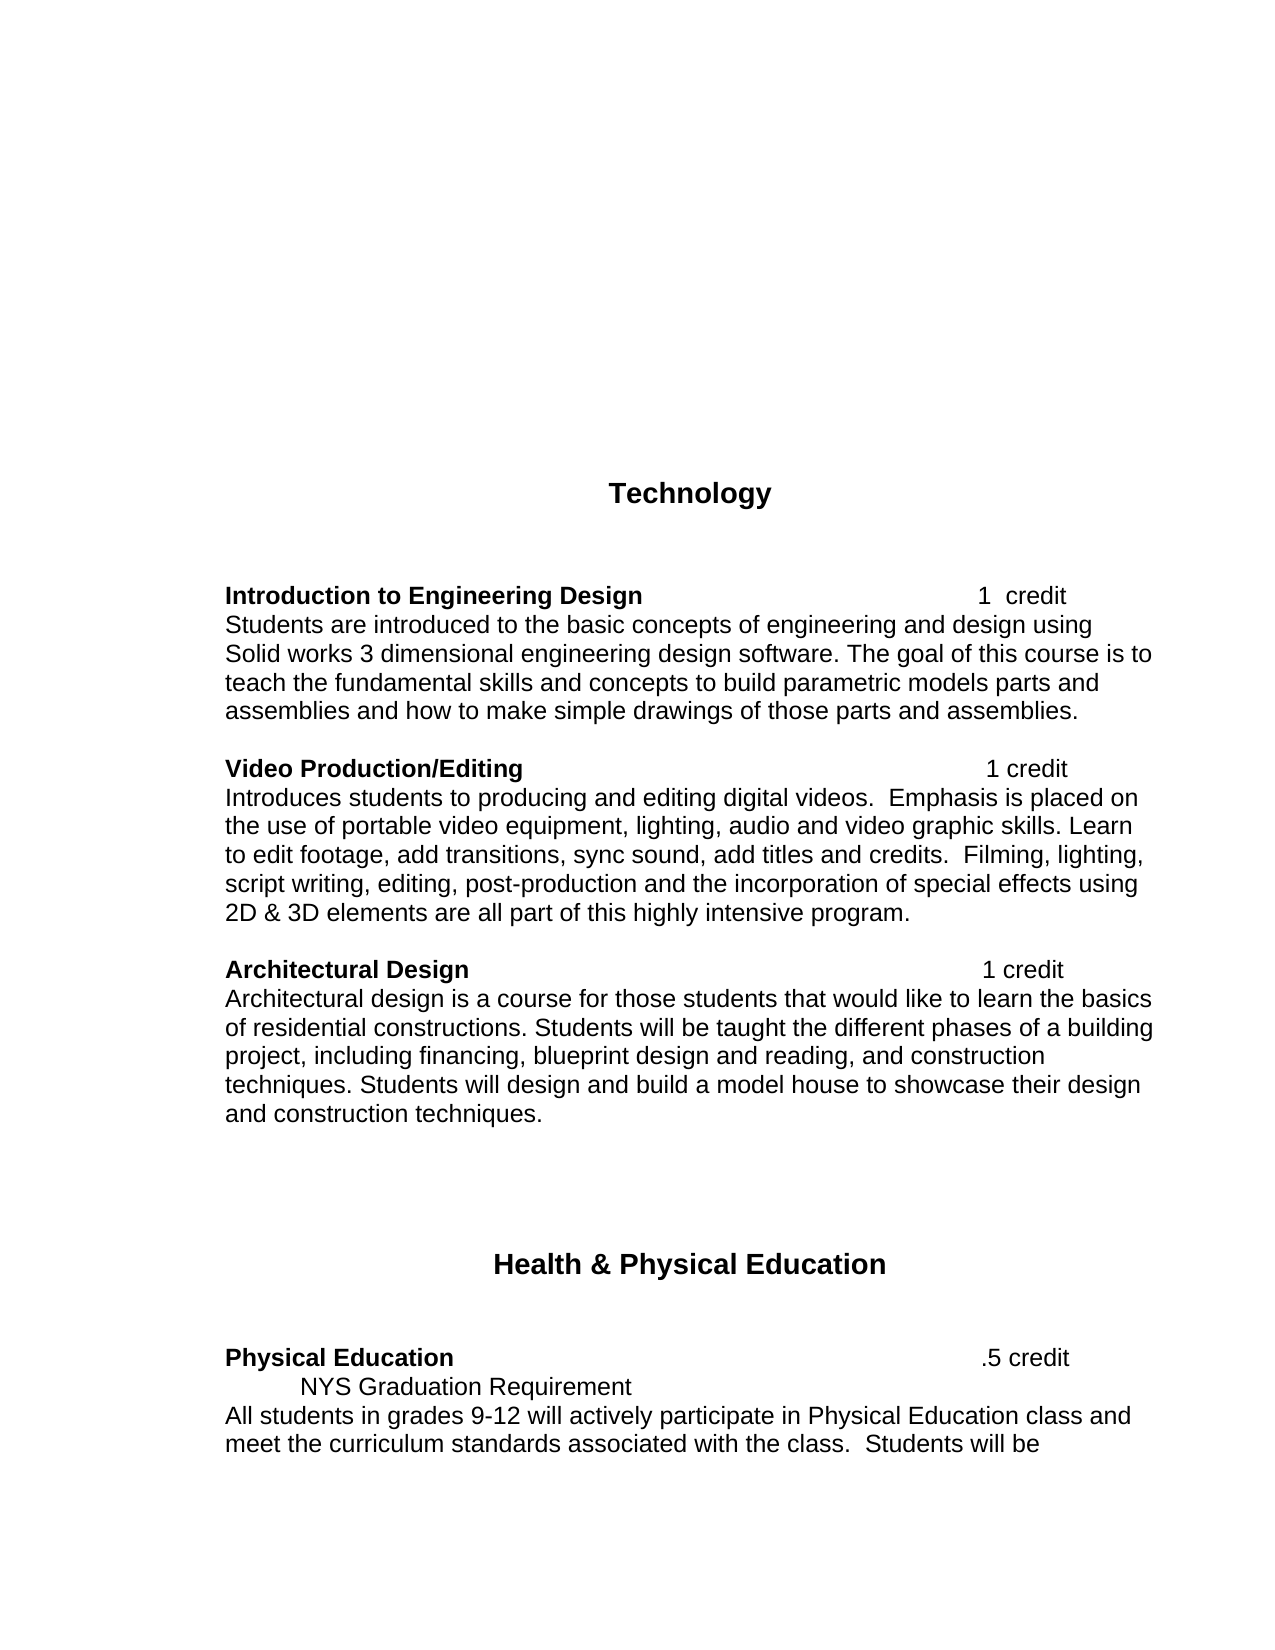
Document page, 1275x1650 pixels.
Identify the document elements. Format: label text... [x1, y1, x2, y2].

text Architectural design is a course for those students that would like to learn the basics of residential constructions. Students will be taught the different phases of a building project, including financing, blueprint design and reading, and construction techniques. Students will design and build a model house to showcase their design and construction techniques. [225, 984, 1155, 1127]
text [225, 1401, 1155, 1458]
text Technology [225, 476, 1155, 509]
text Video Production/Editing 1 credit [225, 754, 1155, 782]
text Health & Physical Education [225, 1247, 1155, 1281]
text NYS Graduation Requirement [225, 1372, 1155, 1401]
text Introduces students to producing and editing digital videos. Emphasis is placed on the use of portable video equipment, lighting, audio and video graphic skills. Learn to edit footage, add transitions, sync sound, add titles and credits. Filming, lighting, script writing, editing, post-production and the incorporation of special effects using 2D & 3D elements are all part of this highly intensive program. [225, 782, 1155, 926]
text Architectural Design 1 credit [225, 955, 1155, 984]
text Introduction to Engineering Design 1 credit [225, 581, 1155, 610]
text Physical Education .5 credit [225, 1343, 1155, 1372]
text Students are introduced to the basic concepts of engineering and design using Solid works 3 dimensional engineering design software. The goal of this course is to teach the fundamental skills and concepts to build parametric models parts and assemblies and how to make simple drawings of those parts and assemblies. [225, 610, 1155, 725]
